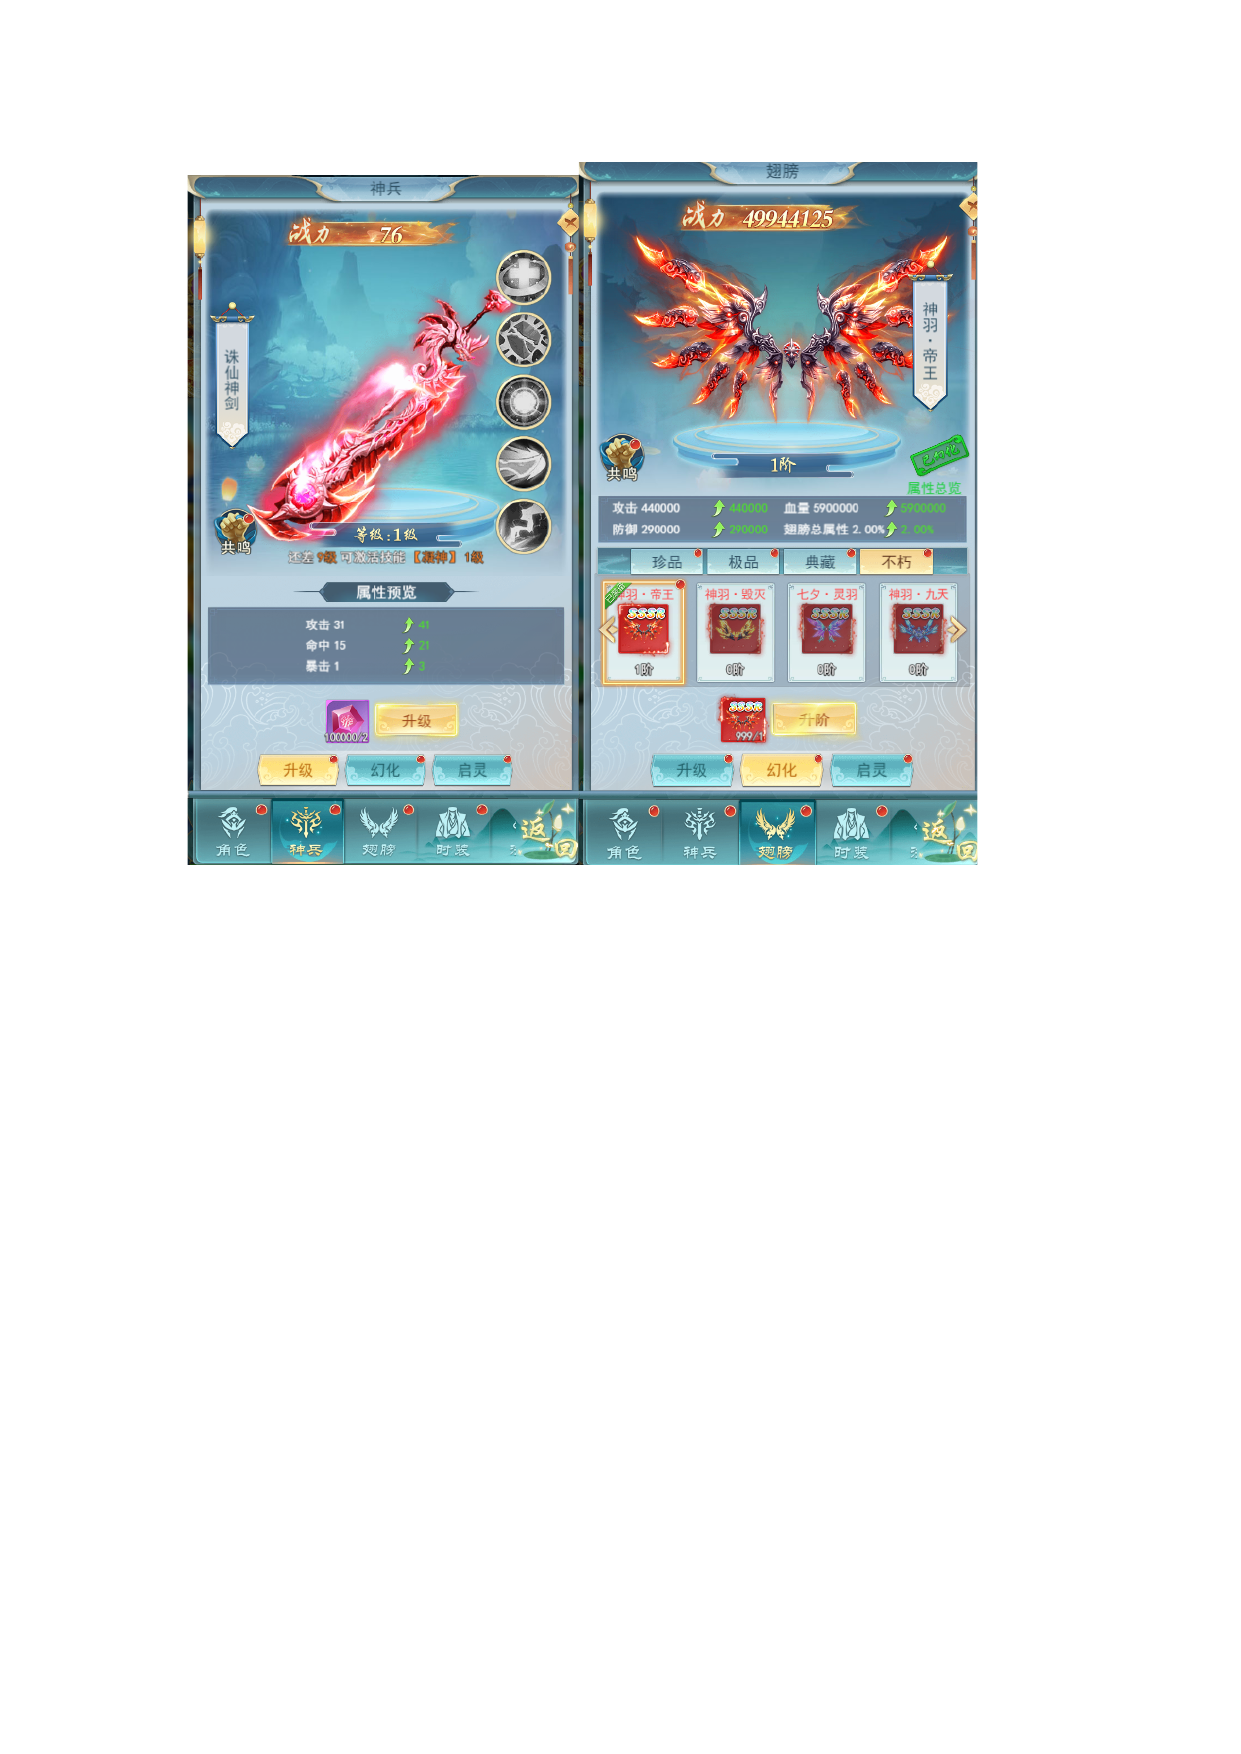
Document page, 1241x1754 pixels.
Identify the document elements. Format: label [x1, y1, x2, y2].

picture [187, 162, 978, 865]
